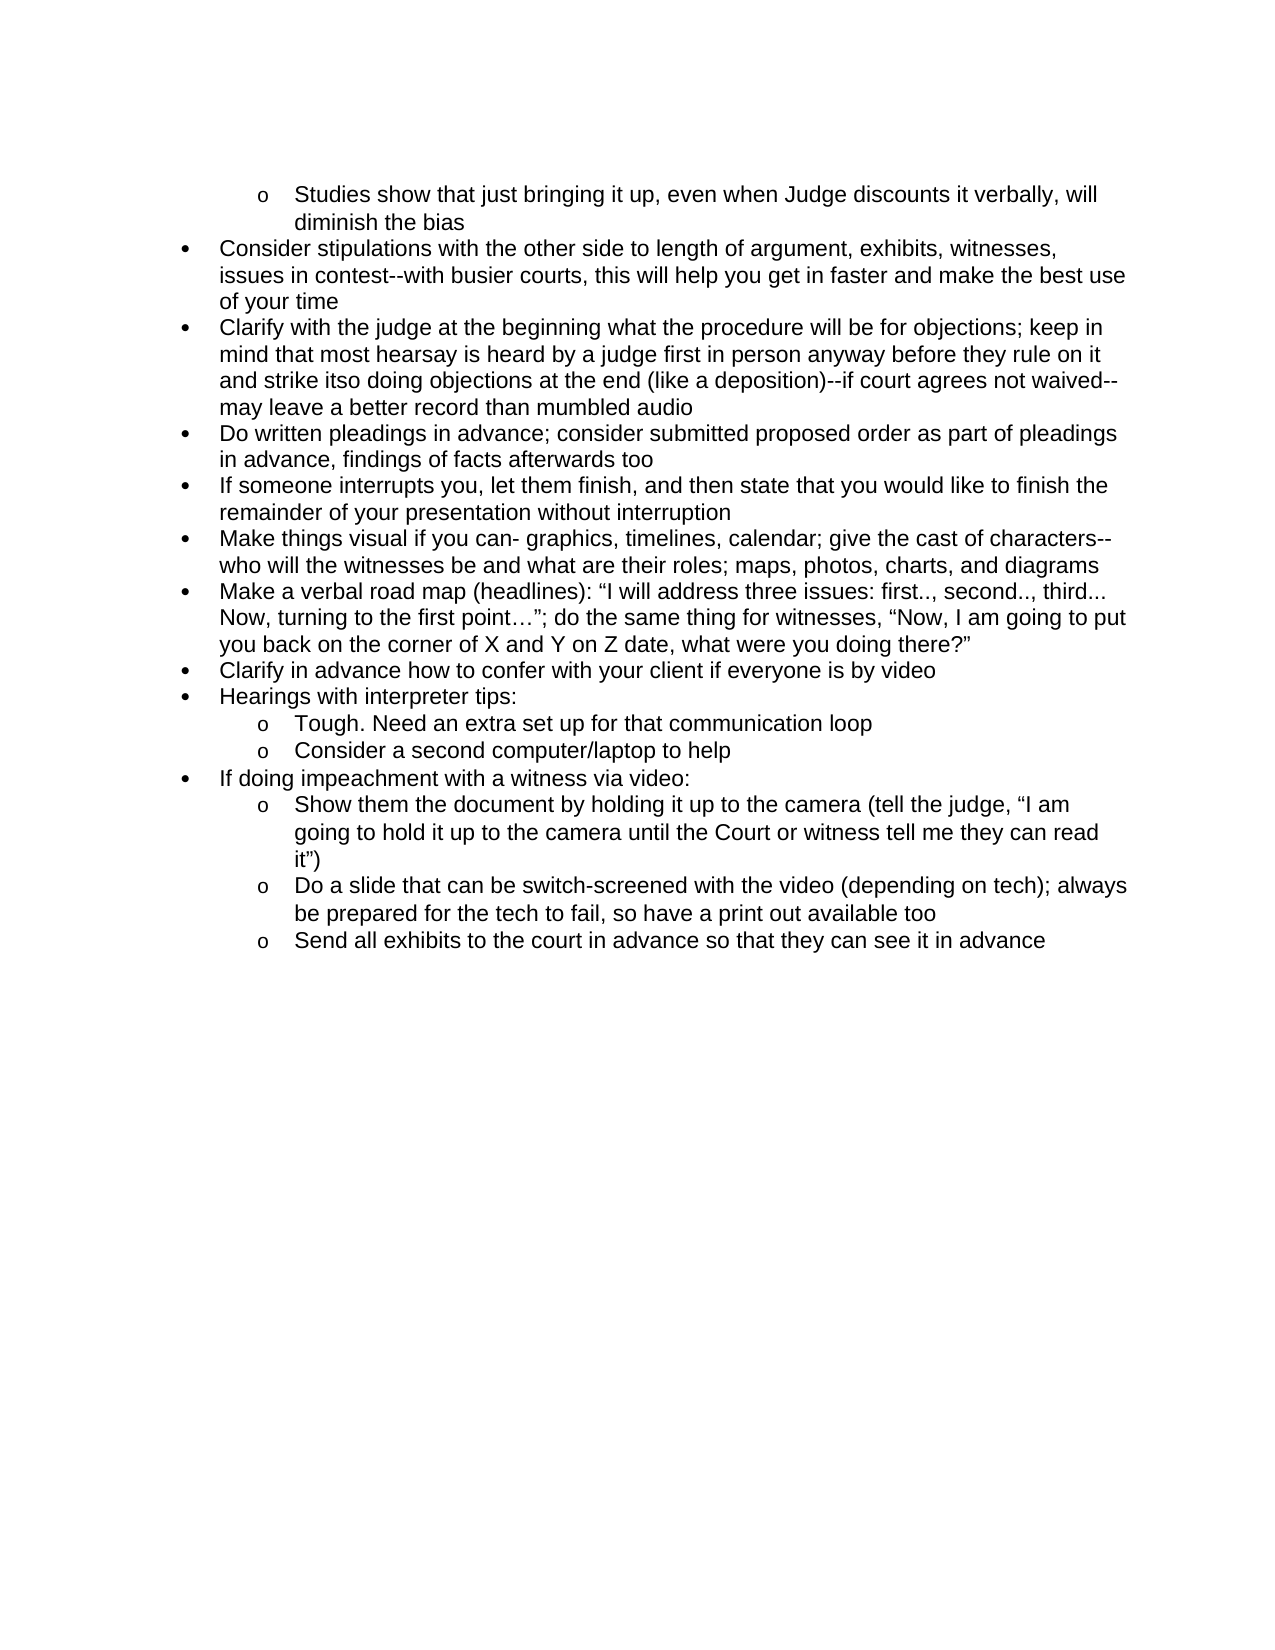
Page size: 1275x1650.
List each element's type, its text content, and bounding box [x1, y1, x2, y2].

list Clarify in advance how to confer with your client if everyone is by video [182, 657, 1127, 683]
list Make things visual if you can- graphics, timelines, calendar; give the cast of characters--who will the witnesses be and what are their roles; maps, photos, charts, and diagrams [182, 525, 1127, 578]
list Consider stipulations with the other side to length of argument, exhibits, witnesses, issues in contest--with busier courts, this will help you get in faster and make the best use of your time [182, 235, 1127, 314]
list Clarify with the judge at the beginning what the procedure will be for objections; keep in mind that most hearsay is heard by a judge first in person anyway before they rule on it and strike itso doing objections at the end (like a deposition)--if court agrees not waived--may leave a better record than mumbled audio [182, 314, 1127, 420]
list Consider a second computer/laptop to help [257, 737, 1127, 765]
list Studies show that just bringing it up, even when Judge discounts it verbally, will diminish the bias [257, 181, 1127, 235]
list Do a slide that can be switch-screened with the video (depending on tech); always be prepared for the tech to fail, so have a print out available too [257, 872, 1127, 926]
list Send all exhibits to the court in advance so that they can see it in advance [257, 926, 1127, 954]
list Do written pleadings in advance; consider submitted proposed order as part of pleadings in advance, findings of facts afterwards too [182, 420, 1127, 472]
list Tough. Need an extra set up for that communication loop [257, 710, 1127, 737]
list If someone interrupts you, let them finish, and then state that you would like to finish the remainder of your presentation without interruption [182, 472, 1127, 525]
list Make a verbal road map (headlines): “I will address three issues: first.., second.., third... Now, turning to the first point…”; do the same thing for witnesses, “Now, I am going to put you back on the corner of X and Y on Z date, what were you doing there?” [182, 578, 1127, 657]
list Hearings with interpreter tips: [182, 683, 1127, 710]
list If doing impeachment with a witness via video: [182, 765, 1127, 791]
list Show them the document by holding it up to the camera (tell the judge, “I am going to hold it up to the camera until the Court or witness tell me they can read it”) [257, 791, 1127, 872]
